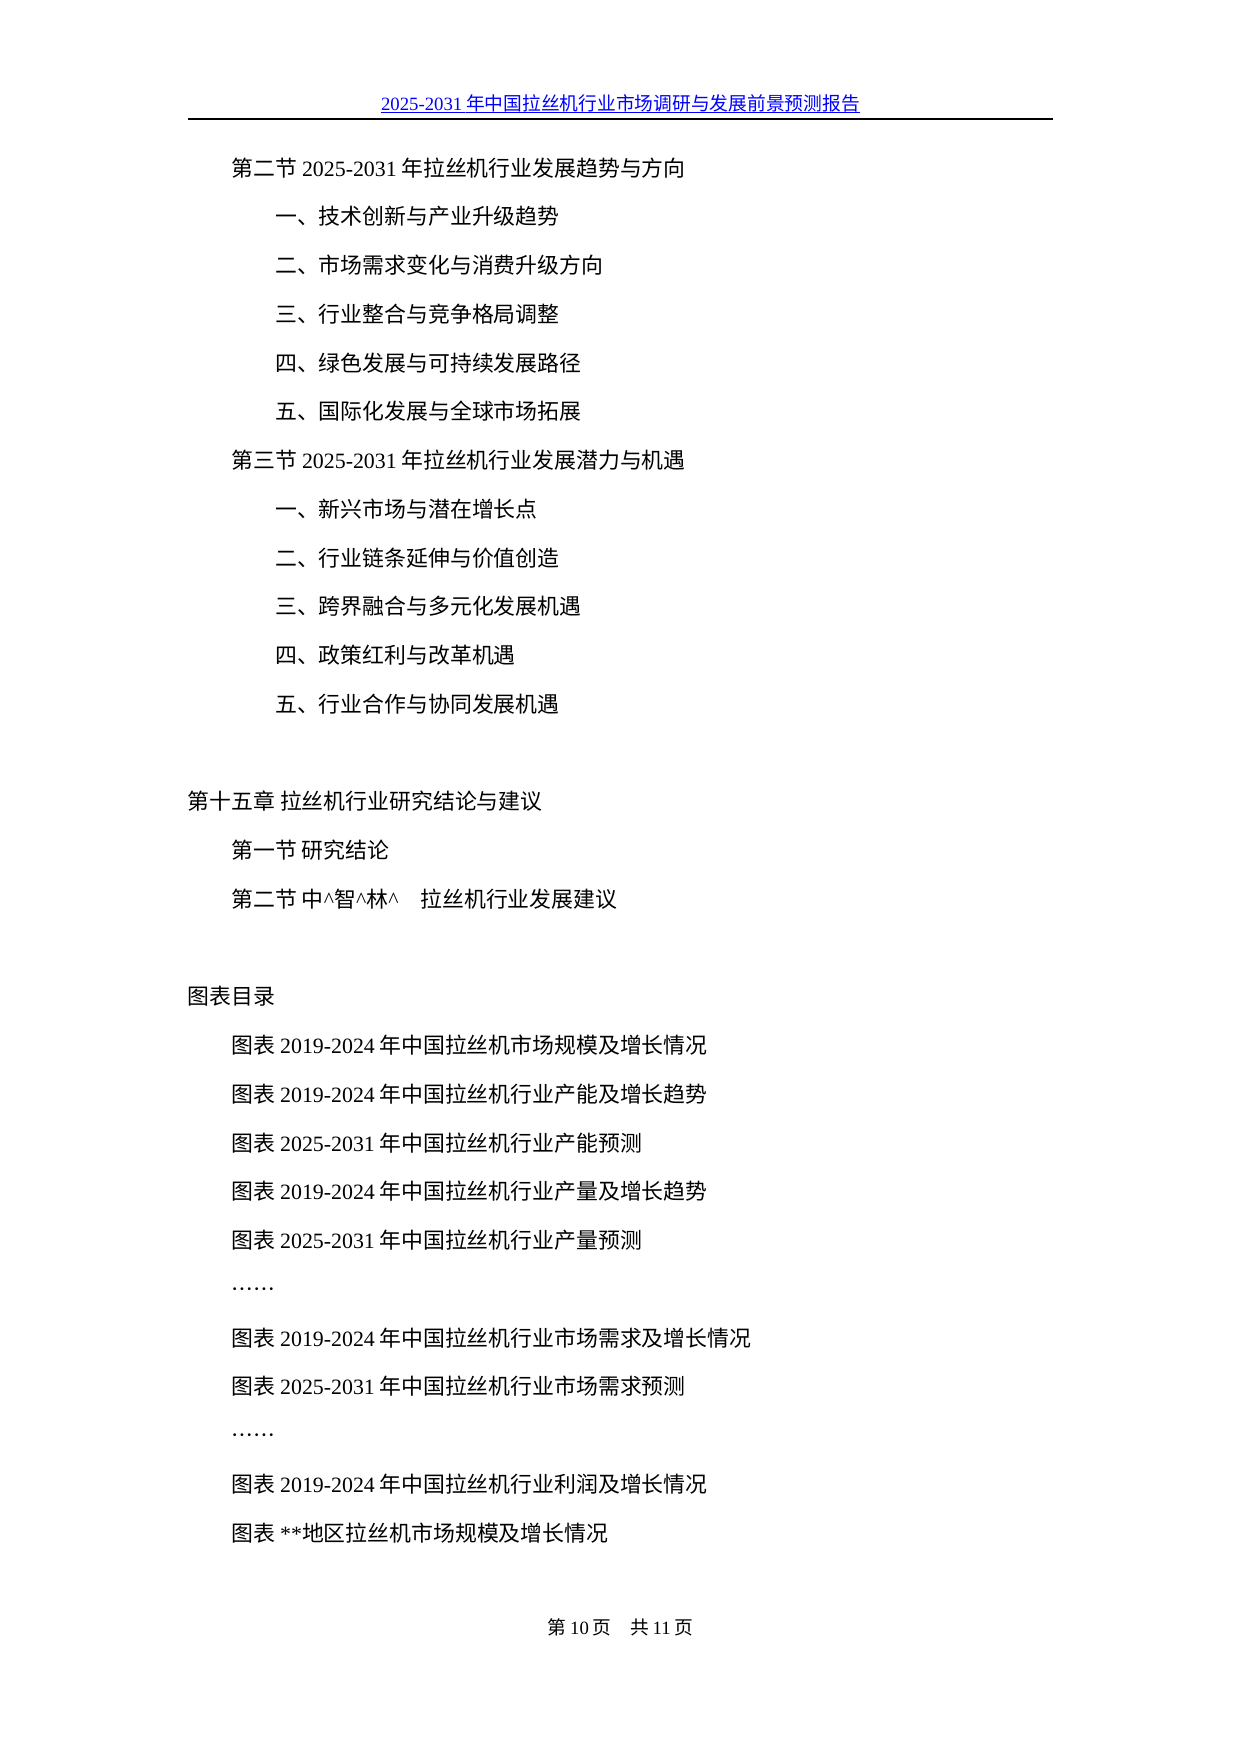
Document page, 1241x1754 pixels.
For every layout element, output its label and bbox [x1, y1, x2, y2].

text [187, 150, 1053, 1548]
